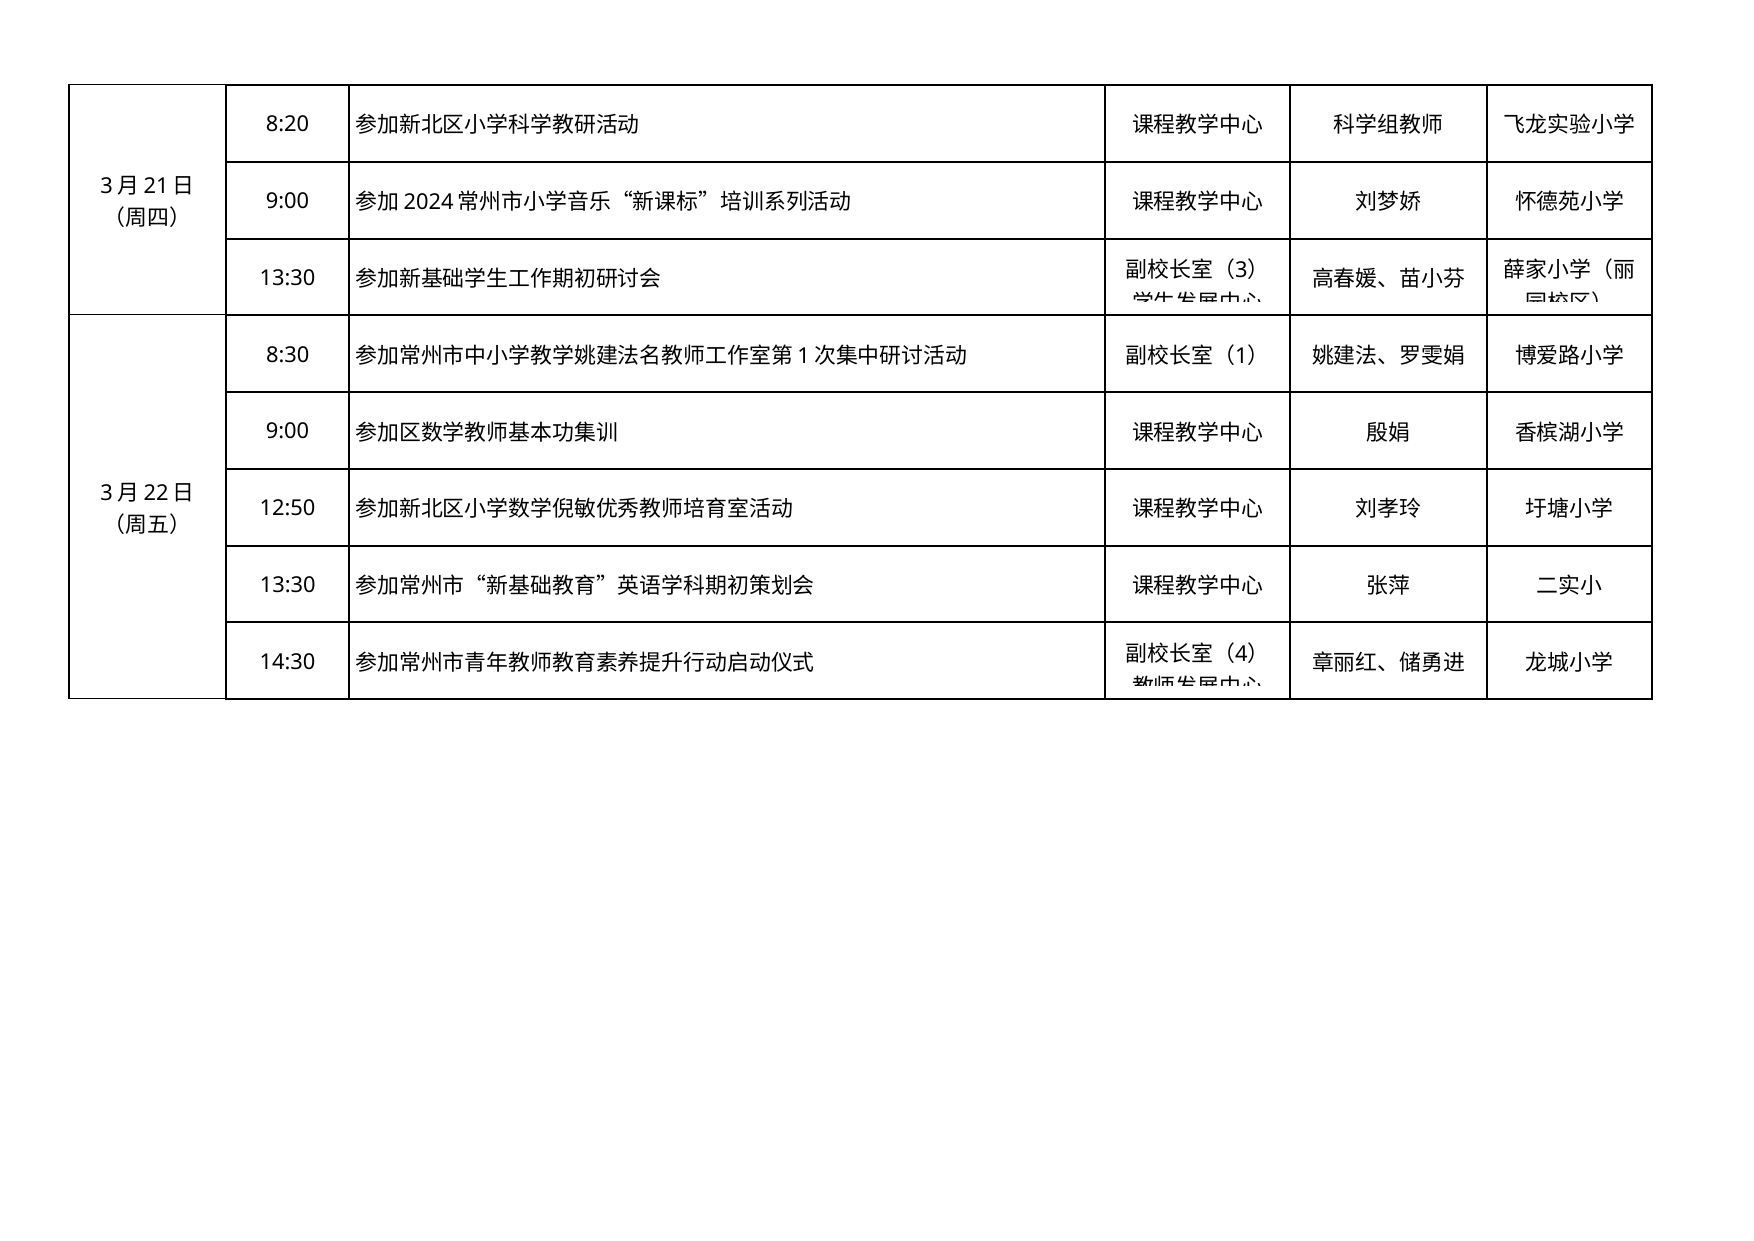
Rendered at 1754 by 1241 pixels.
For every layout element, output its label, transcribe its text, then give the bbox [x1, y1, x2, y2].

table_cell 龙城小学 [1488, 623, 1651, 698]
table_cell 殷娟 [1291, 393, 1486, 468]
table_cell 课程教学中心 [1106, 86, 1289, 161]
table_cell 课程教学中心 [1106, 163, 1289, 237]
table_cell 副校长室（1） [1106, 316, 1289, 391]
table_cell 博爱路小学 [1488, 316, 1651, 391]
table_cell 9:00 [227, 163, 348, 237]
table_cell 8:30 [227, 316, 348, 391]
table_cell 课程教学中心 [1106, 393, 1289, 468]
table_cell 参加2024常州市小学音乐“新课标”培训系列活动 [350, 163, 1104, 237]
table_cell 参加常州市“新基础教育”英语学科期初策划会 [350, 547, 1104, 621]
table_cell 圩塘小学 [1488, 470, 1651, 544]
table_cell 课程教学中心 [1106, 547, 1289, 621]
table_cell 高春媛、苗小芬 [1291, 240, 1486, 314]
table_cell 8:20 [227, 86, 348, 161]
table_cell 飞龙实验小学 [1488, 86, 1651, 161]
table_cell 9:00 [227, 393, 348, 468]
table_cell 刘梦娇 [1291, 163, 1486, 237]
table_cell 参加新基础学生工作期初研讨会 [350, 240, 1104, 314]
table_cell 姚建法、罗雯娟 [1291, 316, 1486, 391]
table_cell 怀德苑小学 [1488, 163, 1651, 237]
table_cell 12:50 [227, 470, 348, 544]
table_cell 13:30 [227, 547, 348, 621]
table_cell 副校长室（3） 学生发展中心 [1106, 240, 1289, 314]
table_cell 薛家小学（丽园校区） [1488, 240, 1651, 314]
table_cell 参加新北区小学科学教研活动 [350, 86, 1104, 161]
table_cell 课程教学中心 [1106, 470, 1289, 544]
table_cell 3月21日 （周四） [70, 85, 225, 314]
table_cell 香槟湖小学 [1488, 393, 1651, 468]
table_cell 章丽红、储勇进 [1291, 623, 1486, 698]
table_cell 二实小 [1488, 547, 1651, 621]
table_cell 参加区数学教师基本功集训 [350, 393, 1104, 468]
table_cell 13:30 [227, 240, 348, 314]
table_cell 刘孝玲 [1291, 470, 1486, 544]
table_cell 3月22日 （周五） [70, 315, 225, 698]
table_cell 张萍 [1291, 547, 1486, 621]
table_cell 副校长室（4） 教师发展中心 [1106, 623, 1289, 698]
table_cell 14:30 [227, 623, 348, 698]
table_cell 科学组教师 [1291, 86, 1486, 161]
table_cell 参加常州市中小学教学姚建法名教师工作室第1次集中研讨活动 [350, 316, 1104, 391]
table_cell 参加常州市青年教师教育素养提升行动启动仪式 [350, 623, 1104, 698]
table_cell 参加新北区小学数学倪敏优秀教师培育室活动 [350, 470, 1104, 544]
